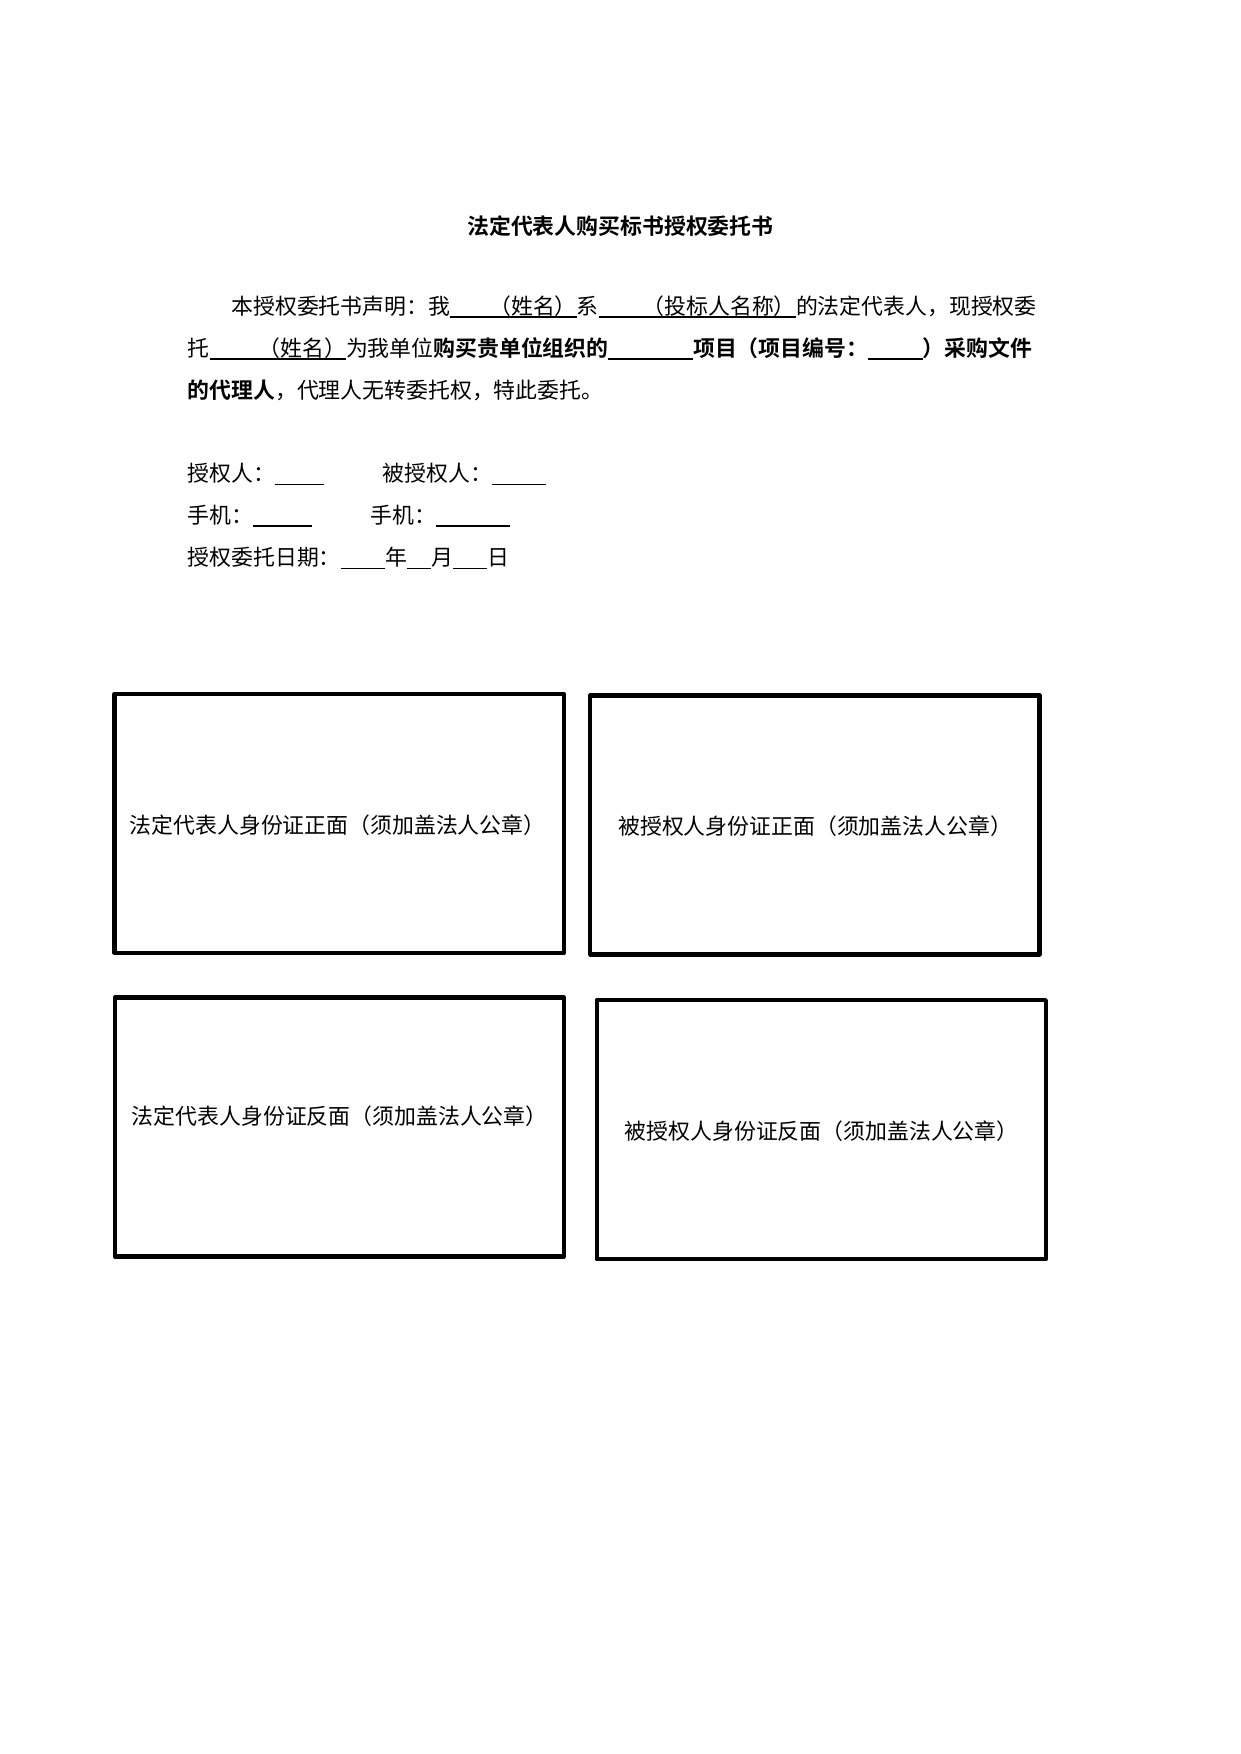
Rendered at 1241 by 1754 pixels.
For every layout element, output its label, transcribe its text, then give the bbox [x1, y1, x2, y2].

text 授权人： 被授权人： [187, 456, 1053, 488]
text 本授权委托书声明：我 （姓名）系 （投标人名称）的法定代表人，现授权委托 （姓名）为我单位购买贵单位组织的 项目（项目编号： ）采购文件的代理人，代理人无转委托权，特此委托。 [187, 288, 1053, 405]
text 法定代表人购买标书授权委托书 [187, 209, 1053, 241]
text 授权委托日期： 年 月 日 [187, 540, 1053, 572]
text 手机： 手机： [187, 498, 1053, 530]
